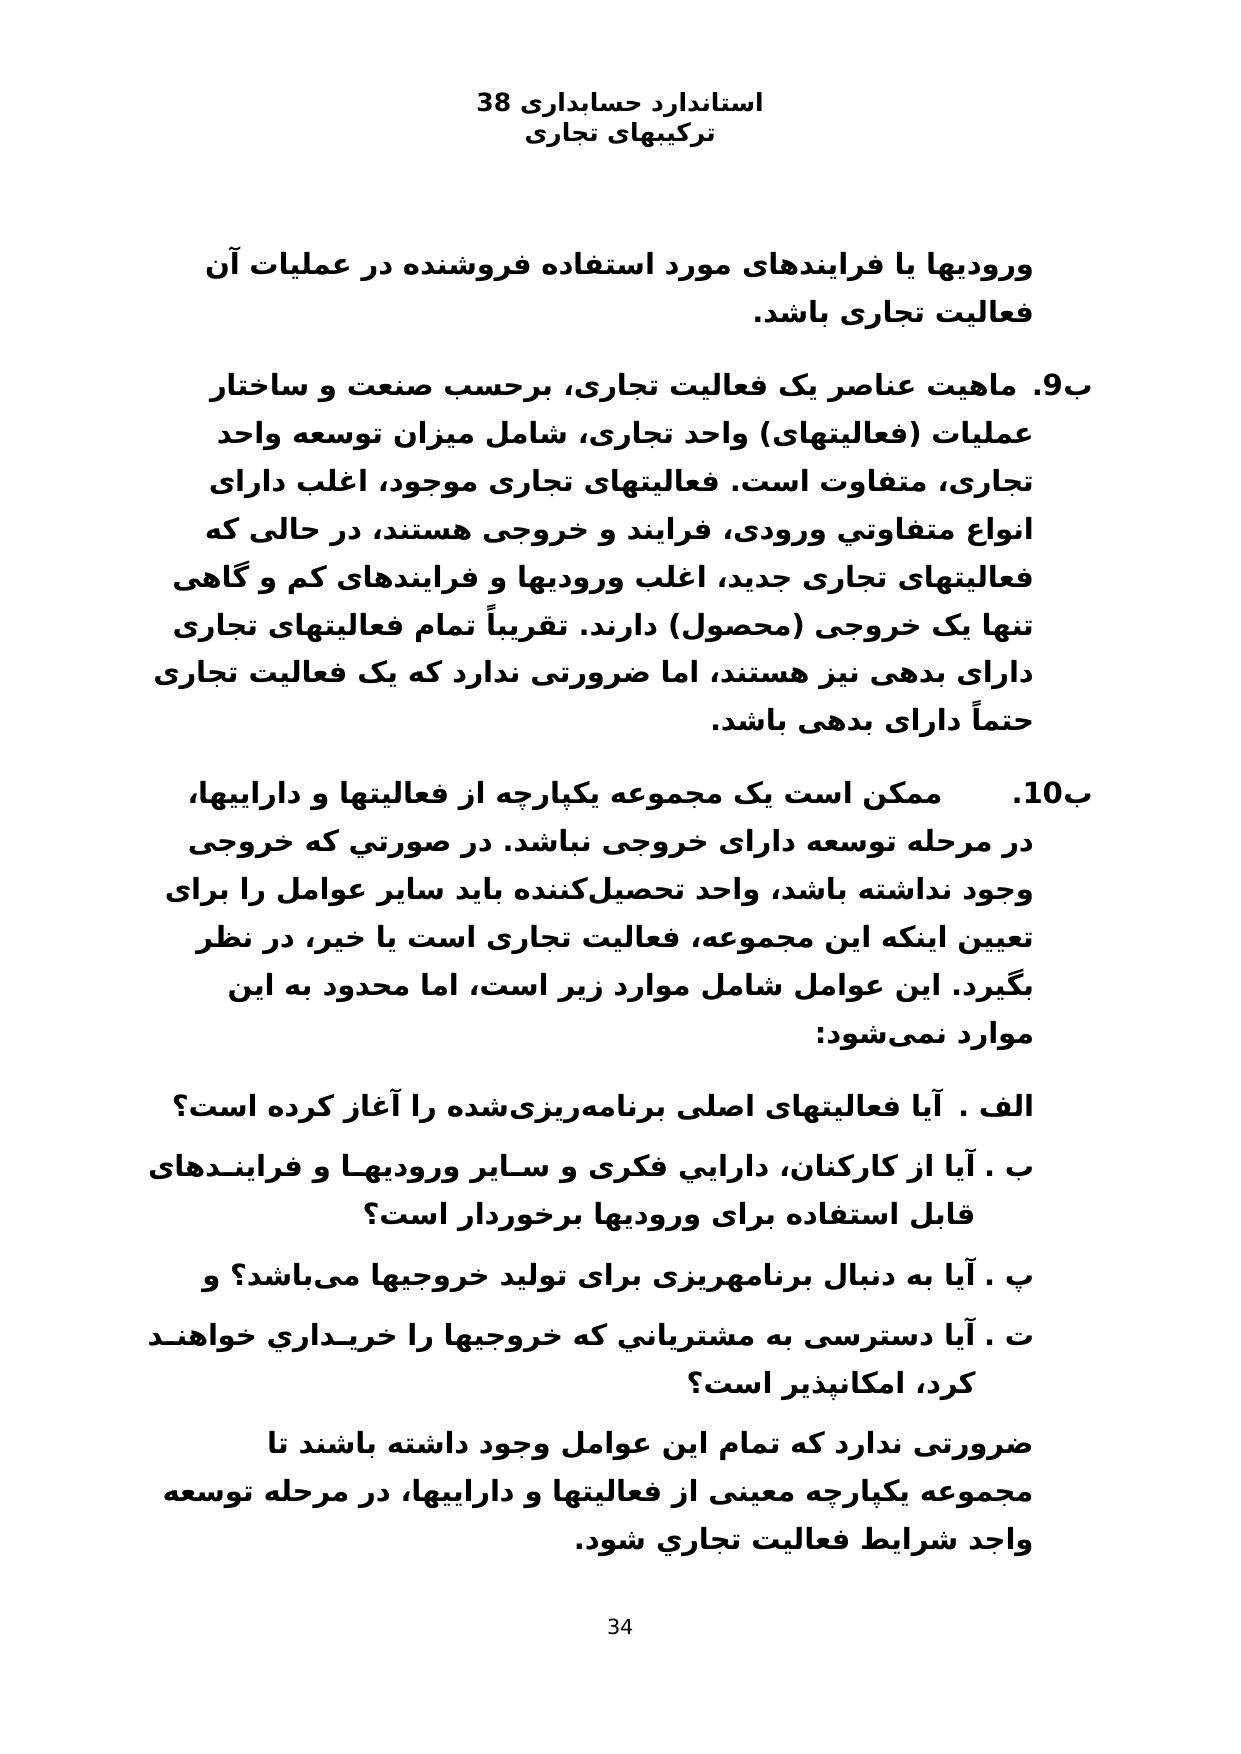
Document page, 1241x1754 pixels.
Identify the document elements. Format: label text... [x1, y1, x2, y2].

text پ . آیا به دنبال برنامه‎ریزی برای توليد خروجیها می‌باشد؟ و [148, 1247, 1034, 1294]
text ب10. ممکن است یک مجموعه یکپارچه از فعالیتها و داراییها، در مرحله توسعه دارای خروجی نباشد. در صورتي كه خروجی وجود نداشته باشد، واحد تحصیل‌کننده باید سایر عوامل را برای تعیین اینکه این مجموعه، فعالیت تجاری است یا خیر، در نظر بگیرد. اين عوامل شامل موارد زیر است، اما محدود به این موارد نمی‌شود: [148, 765, 1092, 1053]
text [148, 236, 1092, 332]
text ب . آیا از کارکنان، دارايي فکری و سایر ورودیها و فرایندهای قابل استفاده برای ورودیها برخوردار است؟ [148, 1138, 1034, 1234]
text ضرورتی ندارد که تمام اين عوامل وجود داشته باشند تا مجموعه یکپارچه معینی از فعالیتها و داراییها، در مرحله توسعه واجد شرايط فعاليت تجاري شود. [148, 1415, 1033, 1559]
text ت . آیا دسترسی به مشتریاني كه خروجیها را خريداري خواهند کرد، امکانپذیر است؟ [148, 1307, 1034, 1403]
text ب9. ماهیت عناصر یک فعالیت تجاری، برحسب صنعت و ساختار عملیات (فعالیتهای) واحد تجاری، شامل ميزان توسعه واحد تجاری، متفاوت است. فعالیتهای تجاری موجود، اغلب دارای انواع متفاوتي ورودی، فرایند و خروجی هستند، در حالی که فعالیتهای تجاری جدید، اغلب ورودیها و فرایندهای كم و گاهی تنها یک خروجی (محصول) دارند. تقریباً تمام فعالیتهای تجاری دارای بدهی نیز هستند، اما ضرورتی ندارد که یک فعالیت تجاری حتماً دارای بدهی باشد. [148, 357, 1092, 740]
text الف . آیا فعالیتهای اصلی برنامه‌ریزی‌‌‌شده را آغاز کرده است؟ [148, 1078, 1034, 1126]
